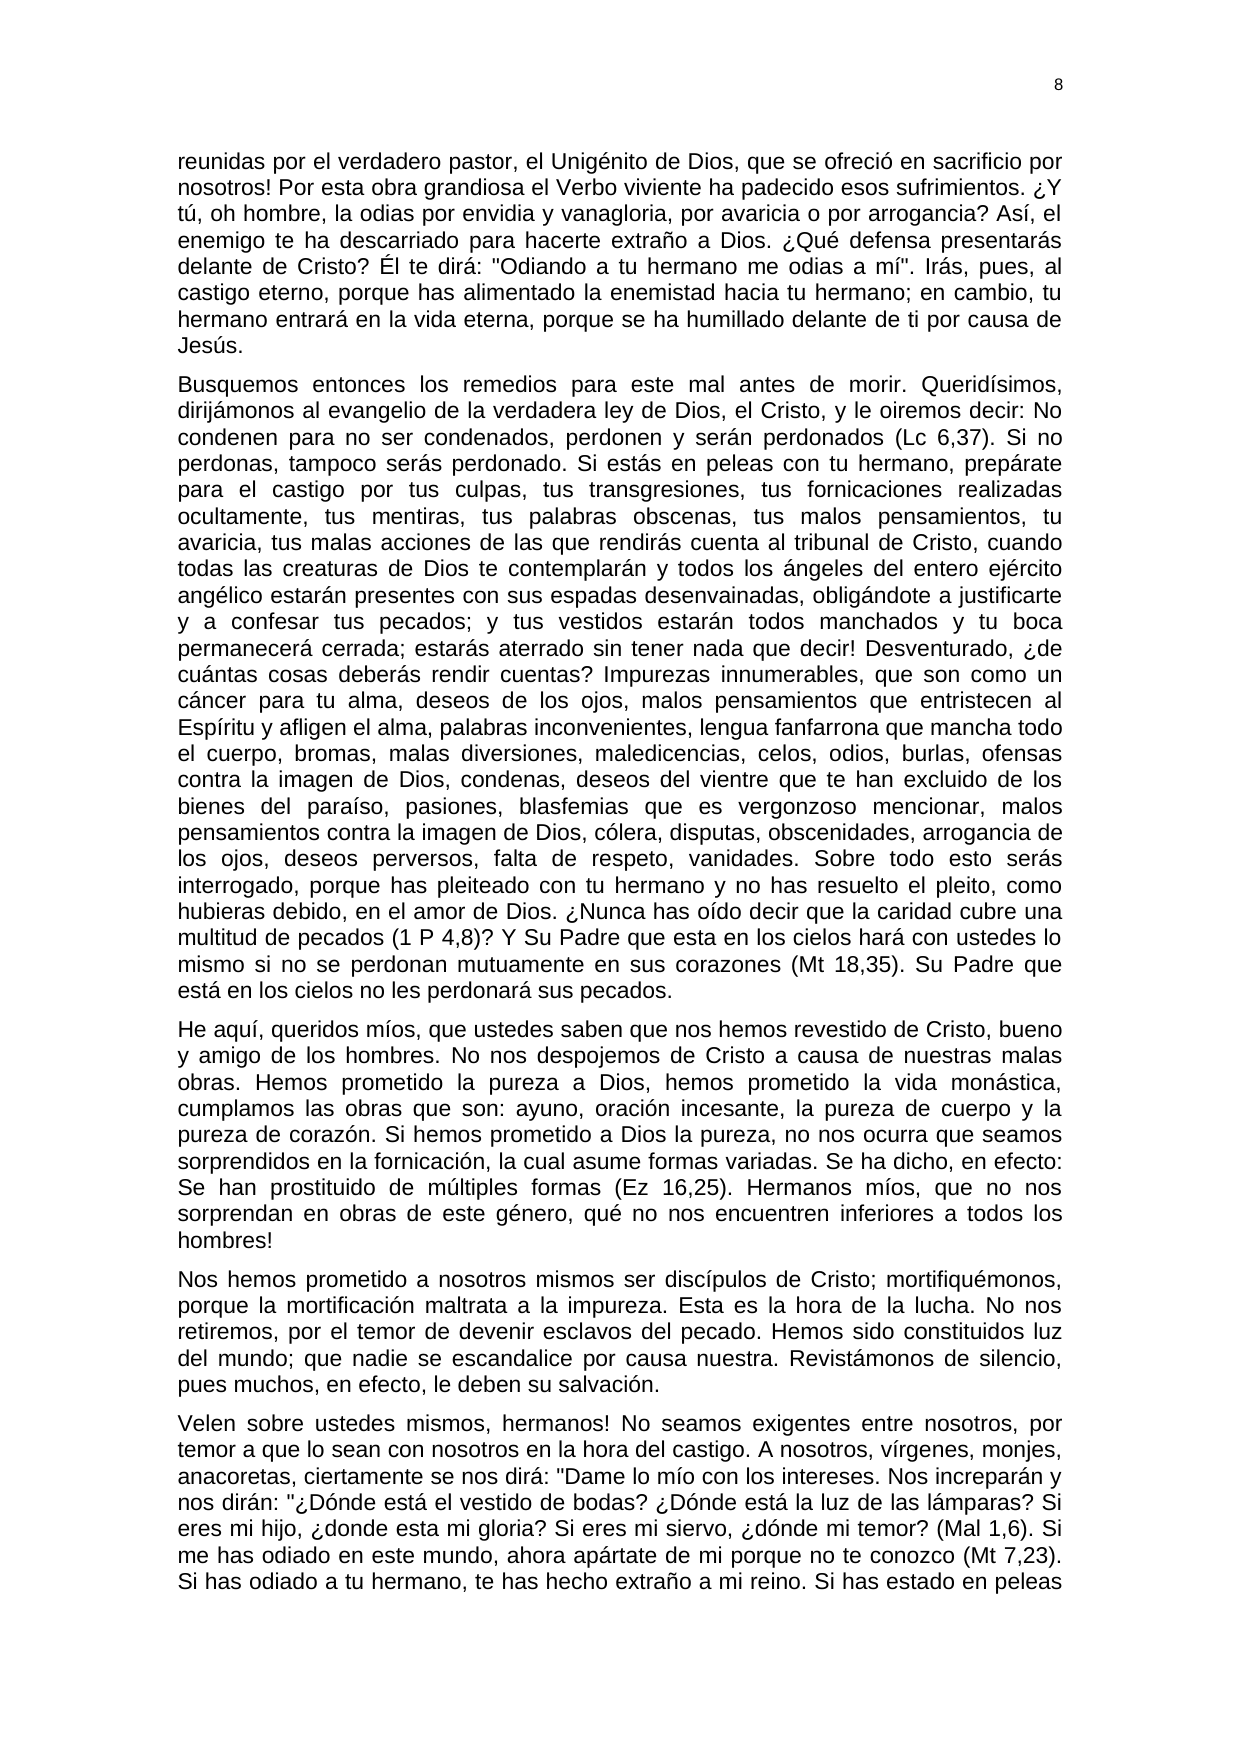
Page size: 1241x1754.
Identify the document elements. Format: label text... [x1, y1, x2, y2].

text Nos hemos prometido a nosotros mismos ser discípulos de Cristo; mortifiquémonos, porque la mortificación maltrata a la impureza. Esta es la hora de la lucha. No nos retiremos, por el temor de devenir esclavos del pecado. Hemos sido constituidos luz del mundo; que nadie se escandalice por causa nuestra. Revistámonos de silencio, pues muchos, en efecto, le deben su salvación. [177, 1266, 1063, 1397]
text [177, 1410, 1063, 1594]
text Busquemos entonces los remedios para este mal antes de morir. Queridísimos, dirijámonos al evangelio de la verdadera ley de Dios, el Cristo, y le oiremos decir: No condenen para no ser condenados, perdonen y serán perdonados (Lc 6,37). Si no perdonas, tampoco serás perdonado. Si estás en peleas con tu hermano, prepárate para el castigo por tus culpas, tus transgresiones, tus fornicaciones realizadas ocultamente, tus mentiras, tus palabras obscenas, tus malos pensamientos, tu avaricia, tus malas acciones de las que rendirás cuenta al tribunal de Cristo, cuando todas las creaturas de Dios te contemplarán y todos los ángeles del entero ejército angélico estarán presentes con sus espadas desenvainadas, obligándote a justificarte y a confesar tus pecados; y tus vestidos estarán todos manchados y tu boca permanecerá cerrada; estarás aterrado sin tener nada que decir! Desventurado, ¿de cuántas cosas deberás rendir cuentas? Impurezas innumerables, que son como un cáncer para tu alma, deseos de los ojos, malos pensamientos que entristecen al Espíritu y afligen el alma, palabras inconvenientes, lengua fanfarrona que mancha todo el cuerpo, bromas, malas diversiones, maledicencias, celos, odios, burlas, ofensas contra la imagen de Dios, condenas, deseos del vientre que te han excluido de los bienes del paraíso, pasiones, blasfemias que es vergonzoso mencionar, malos pensamientos contra la imagen de Dios, cólera, disputas, obscenidades, arrogancia de los ojos, deseos perversos, falta de respeto, vanidades. Sobre todo esto serás interrogado, porque has pleiteado con tu hermano y no has resuelto el pleito, como hubieras debido, en el amor de Dios. ¿Nunca has oído decir que la caridad cubre una multitud de pecados (1 P 4,8)? Y Su Padre que esta en los cielos hará con ustedes lo mismo si no se perdonan mutuamente en sus corazones (Mt 18,35). Su Padre que está en los cielos no les perdonará sus pecados. [177, 371, 1063, 1003]
text He aquí, queridos míos, que ustedes saben que nos hemos revestido de Cristo, bueno y amigo de los hombres. No nos despojemos de Cristo a causa de nuestras malas obras. Hemos prometido la pureza a Dios, hemos prometido la vida monástica, cumplamos las obras que son: ayuno, oración incesante, la pureza de cuerpo y la pureza de corazón. Si hemos prometido a Dios la pureza, no nos ocurra que seamos sorprendidos en la fornicación, la cual asume formas variadas. Se ha dicho, en efecto: Se han prostituido de múltiples formas (Ez 16,25). Hermanos míos, que no nos sorprendan en obras de este género, qué no nos encuentren inferiores a todos los hombres! [177, 1016, 1063, 1253]
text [177, 148, 1063, 358]
